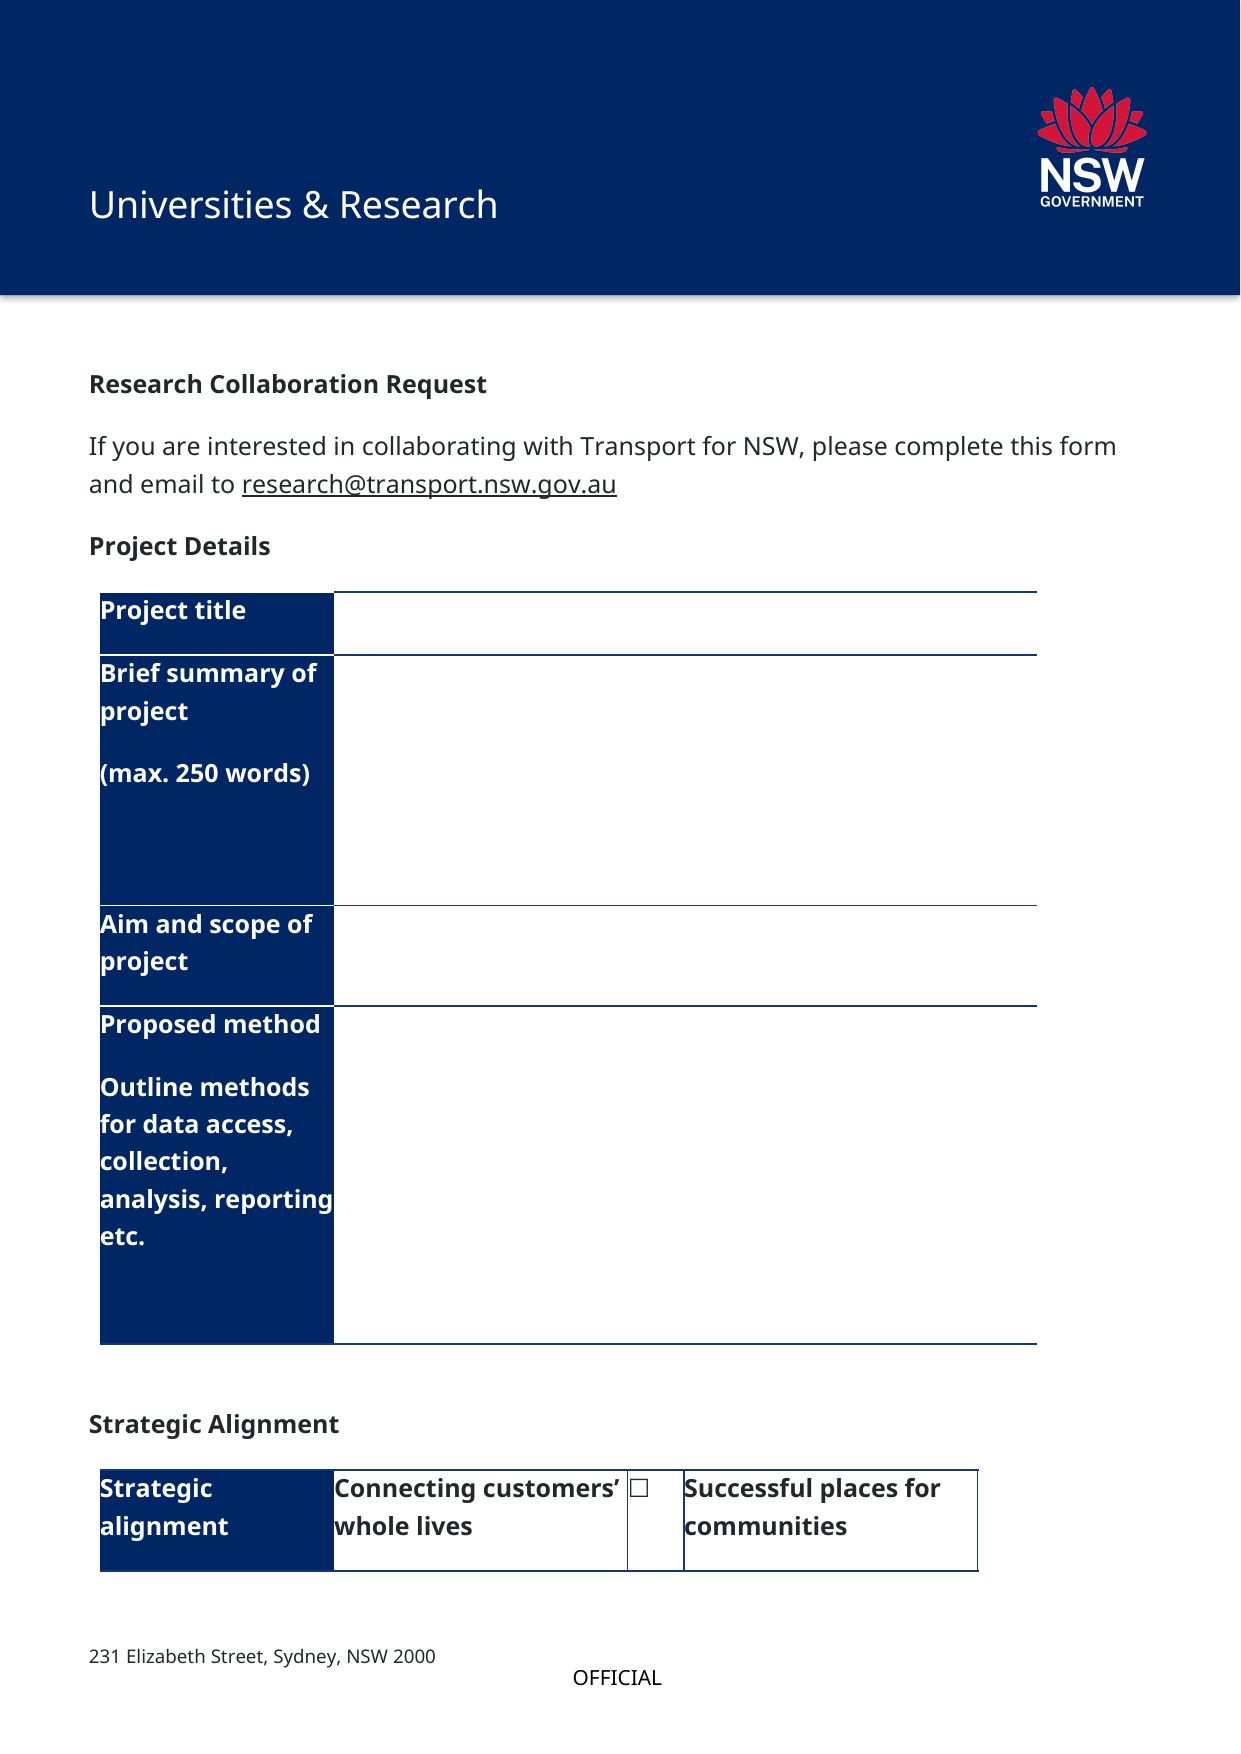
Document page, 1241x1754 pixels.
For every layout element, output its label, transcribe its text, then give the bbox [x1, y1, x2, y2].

text Universities & Research [89, 178, 1152, 229]
table_cell Aim and scope of project [100, 906, 334, 1005]
text If you are interested in collaborating with Transport for NSW, please complete this form and email to research@transport.nsw.gov.au [89, 429, 1152, 500]
table_header ☐ [628, 1471, 683, 1570]
table_header Connecting customers’ whole lives [334, 1471, 627, 1570]
picture [1037, 87, 1147, 178]
text Strategic Alignment [89, 1407, 1152, 1441]
table_cell [334, 1007, 1037, 1343]
table_header Successful places for communities [685, 1471, 977, 1570]
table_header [100, 1471, 334, 1570]
table_cell [334, 656, 1037, 905]
table_cell [334, 906, 1037, 1005]
table_header [334, 593, 1037, 654]
text Project Details [89, 529, 1152, 563]
table_header Project title [100, 593, 334, 654]
table_cell Brief summary of project (max. 250 words) [100, 656, 334, 905]
text Research Collaboration Request [89, 366, 1152, 401]
table_cell Proposed method Outline methods for data access, collection, analysis, reporting etc. [100, 1007, 334, 1343]
